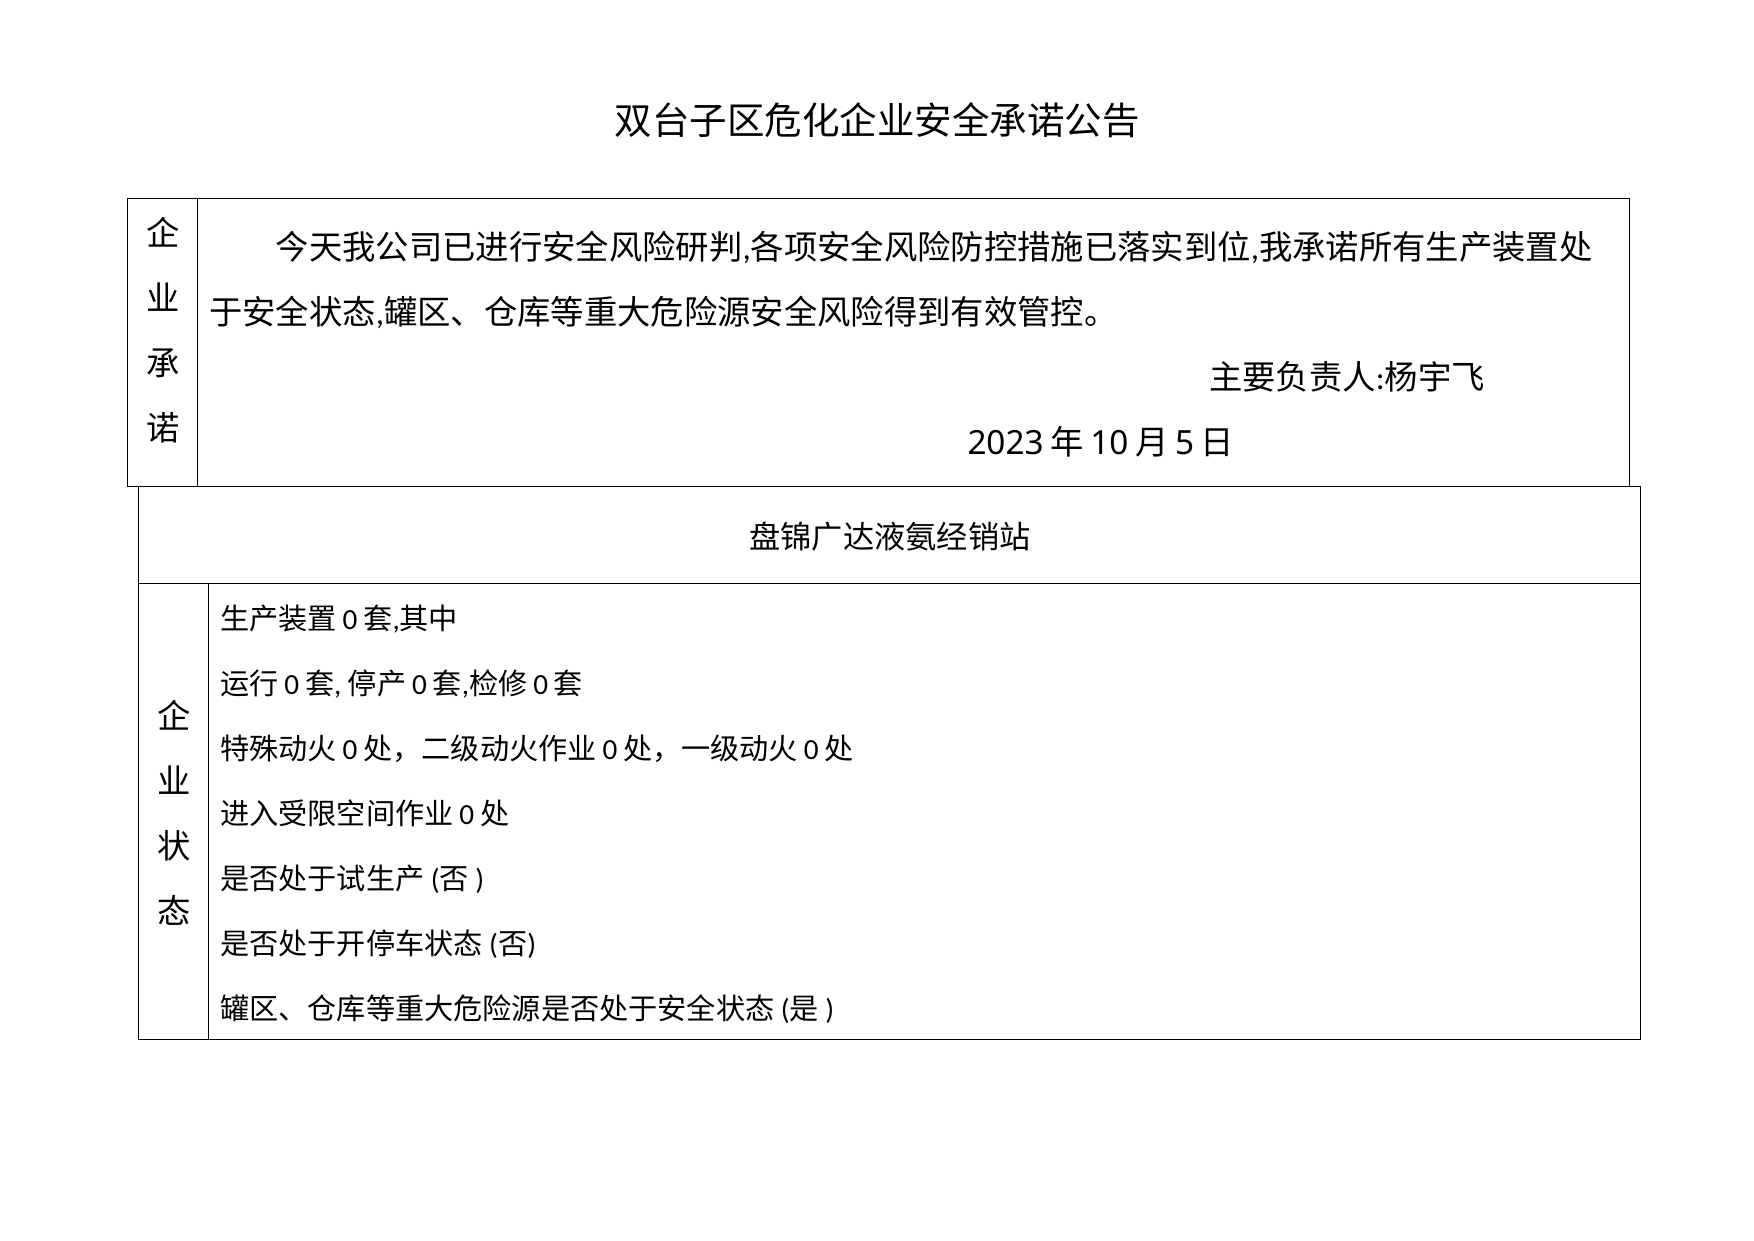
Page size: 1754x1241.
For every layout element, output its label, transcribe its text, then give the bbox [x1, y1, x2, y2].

table_cell 盘锦广达液氨经销站 [139, 487, 1640, 583]
table_cell 企业承诺 [128, 199, 197, 486]
table_cell 今天我公司已进行安全风险研判,各项安全风险防控措施已落实到位,我承诺所有生产装置处于安全状态,罐区、仓库等重大危险源安全风险得到有效管控。 主要负责人:杨宇飞 2023年10月5日 [198, 199, 1629, 486]
table_cell 企业状态 [139, 584, 208, 1039]
table_cell 生产装置0套,其中 运行0套, 停产0套,检修0套 特殊动火0处，二级动火作业0处，一级动火0处 进入受限空间作业0处 是否处于试生产 (否 ) 是否处于开停车状态 (否) 罐区、仓库等重大危险源是否处于安全状态 (是 ) [209, 584, 1640, 1039]
